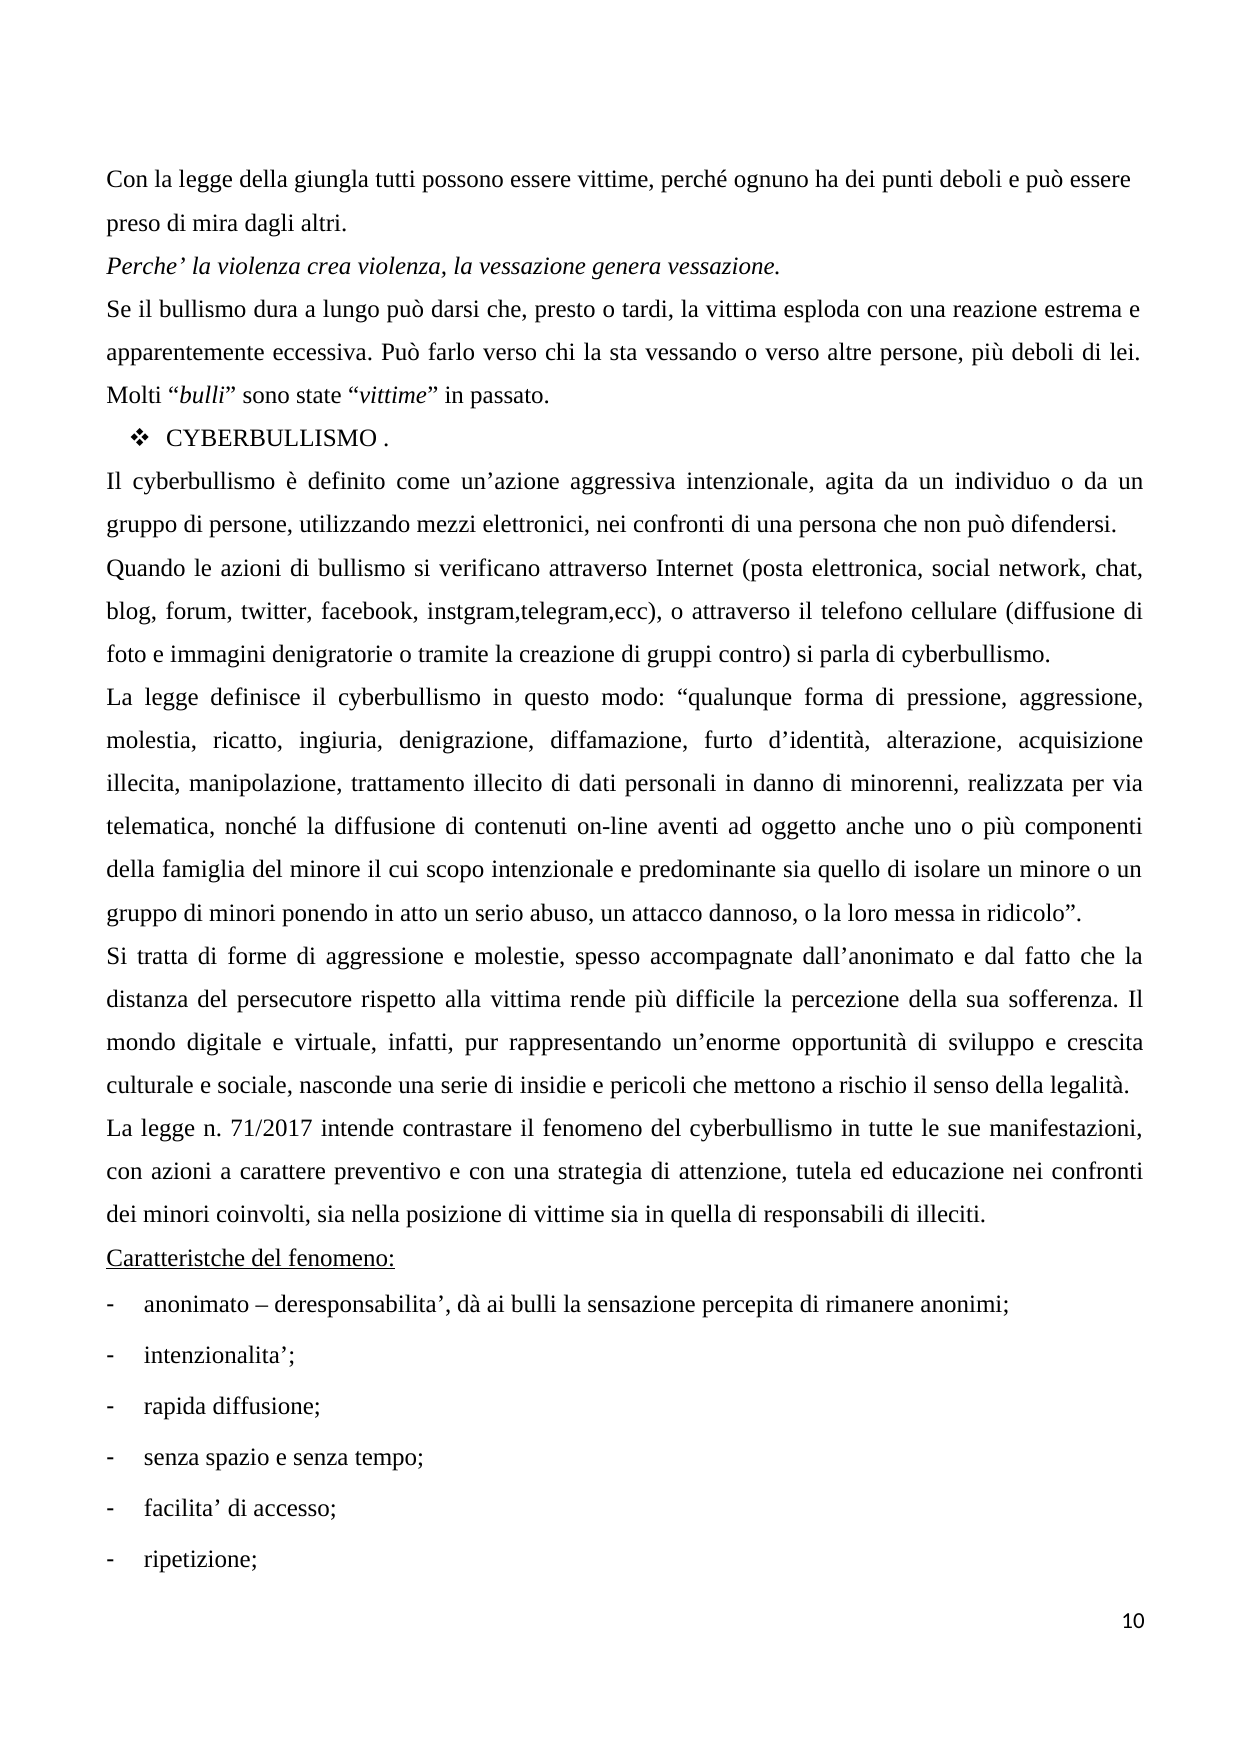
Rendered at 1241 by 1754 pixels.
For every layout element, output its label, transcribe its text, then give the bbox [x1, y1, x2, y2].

text La legge n. 71/2017 intende contrastare il fenomeno del cyberbullismo in tutte le sue manifestazioni, con azioni a carattere preventivo e con una strategia di attenzione, tutela ed educazione nei confronti dei minori coinvolti, sia nella posizione di vittime sia in quella di responsabili di illeciti. [106, 1113, 1144, 1228]
text Caratteristche del fenomeno: [106, 1243, 1144, 1271]
text Quando le azioni di bullismo si verificano attraverso Internet (posta elettronica, social network, chat, blog, forum, twitter, facebook, instgram,telegram,ecc), o attraverso il telefono cellulare (diffusione di foto e immagini denigratorie o tramite la creazione di gruppi contro) si parla di cyberbullismo. [106, 553, 1144, 668]
list anonimato – deresponsabilita’, dà ai bulli la sensazione percepita di rimanere anonimi; [106, 1286, 1144, 1320]
list rapida diffusione; [106, 1388, 1144, 1422]
list CYBERBULLISMO . [128, 423, 1144, 452]
text Con la legge della giungla tutti possono essere vittime, perché ognuno ha dei punti deboli e può essere preso di mira dagli altri. [106, 164, 1133, 236]
list ripetizione; [106, 1541, 1144, 1575]
text Si tratta di forme di aggressione e molestie, spesso accompagnate dall’anonimato e dal fatto che la distanza del persecutore rispetto alla vittima rende più difficile la percezione della sua sofferenza. Il mondo digitale e virtuale, infatti, pur rappresentando un’enorme opportunità di sviluppo e crescita culturale e sociale, nasconde una serie di insidie e pericoli che mettono a rischio il senso della legalità. [106, 941, 1144, 1099]
list senza spazio e senza tempo; [106, 1439, 1144, 1473]
text Se il bullismo dura a lungo può darsi che, presto o tardi, la vittima esploda con una reazione estrema e apparentemente eccessiva. Può farlo verso chi la sta vessando o verso altre persone, più deboli di lei. Molti “bulli” sono state “vittime” in passato. [106, 294, 1143, 409]
text Perche’ la violenza crea violenza, la vessazione genera vessazione. [106, 251, 1144, 279]
text La legge definisce il cyberbullismo in questo modo: “qualunque forma di pressione, aggressione, molestia, ricatto, ingiuria, denigrazione, diffamazione, furto d’identità, alterazione, acquisizione illecita, manipolazione, trattamento illecito di dati personali in danno di minorenni, realizzata per via telematica, nonché la diffusione di contenuti on-line aventi ad oggetto anche uno o più componenti della famiglia del minore il cui scopo intenzionale e predominante sia quello di isolare un minore o un gruppo di minori ponendo in atto un serio abuso, un attacco dannoso, o la loro messa in ridicolo”. [106, 682, 1144, 926]
list facilita’ di accesso; [106, 1490, 1144, 1524]
list intenzionalita’; [106, 1337, 1144, 1371]
text Il cyberbullismo è definito come un’azione aggressiva intenzionale, agita da un individuo o da un gruppo di persone, utilizzando mezzi elettronici, nei confronti di una persona che non può difendersi. [106, 466, 1144, 538]
